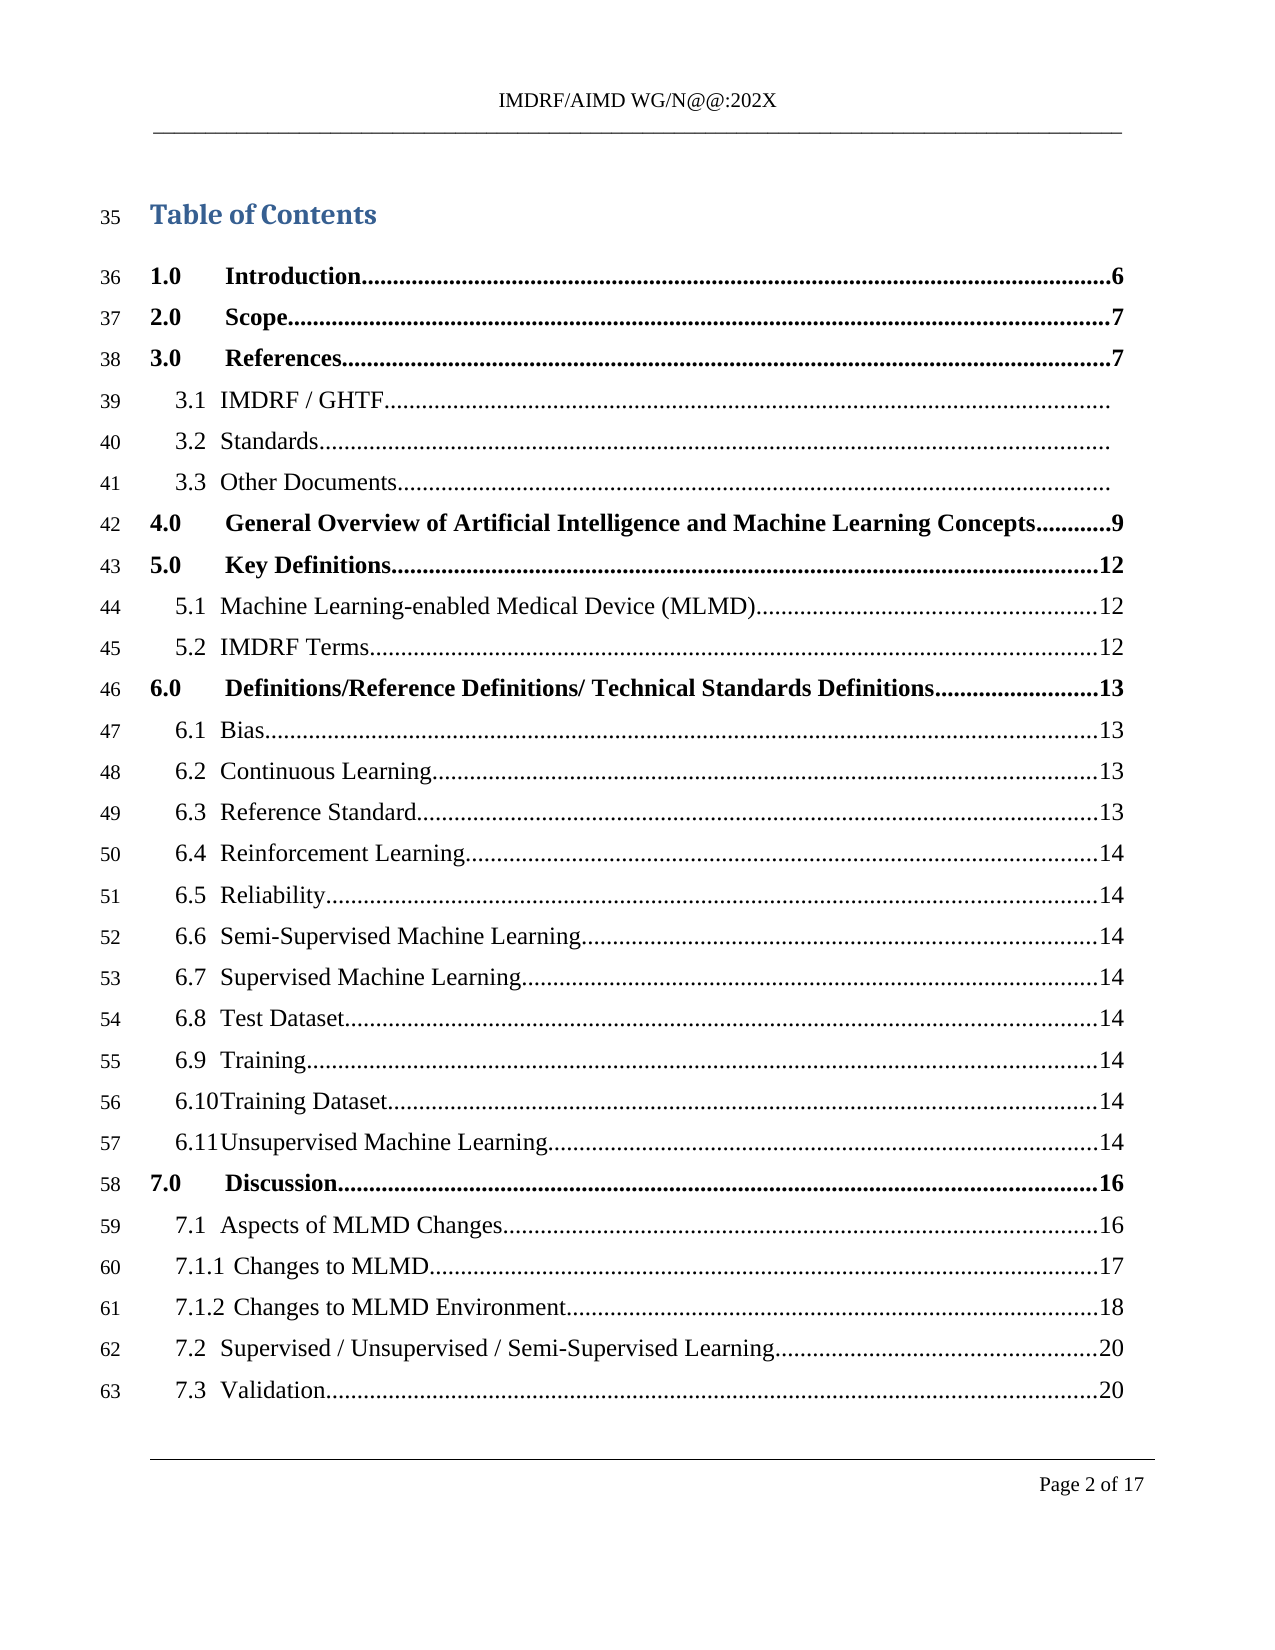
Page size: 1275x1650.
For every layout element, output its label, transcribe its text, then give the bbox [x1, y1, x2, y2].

text 6.2 Continuous Learning 13 [175, 756, 1100, 785]
text 7.1 Aspects of MLMD Changes 16 [175, 1210, 1100, 1238]
subtitle Table of Contents [150, 198, 1125, 232]
text 3.3 Other Documents 8 [175, 467, 1100, 496]
text 6.11 Unsupervised Machine Learning 14 [175, 1127, 1100, 1156]
text 6.4 Reinforcement Learning 14 [175, 838, 1100, 867]
text 6.9 Training 14 [175, 1045, 1100, 1073]
text 6.8 Test Dataset 14 [175, 1003, 1100, 1032]
text 6.5 Reliability 14 [175, 880, 1100, 908]
text 6.7 Supervised Machine Learning 14 [175, 962, 1100, 991]
text 3.1 IMDRF / GHTF 7 [175, 385, 1100, 413]
text 6.6 Semi-Supervised Machine Learning 14 [175, 921, 1100, 950]
text 5.0 Key Definitions 12 [150, 550, 1125, 578]
text 7.1.2 Changes to MLMD Environment 18 [175, 1292, 1100, 1321]
text 3.0 References 7 [150, 343, 1125, 372]
text 7.1.1 Changes to MLMD 17 [175, 1251, 1100, 1280]
text 7.3 Validation 20 [175, 1375, 1100, 1403]
text 5.1 Machine Learning-enabled Medical Device (MLMD) 12 [175, 591, 1100, 620]
text 6.10 Training Dataset 14 [175, 1086, 1100, 1115]
text 2.0 Scope 7 [150, 302, 1125, 331]
text 7.2 Supervised / Unsupervised / Semi-Supervised Learning 20 [175, 1333, 1100, 1362]
text 6.3 Reference Standard 13 [175, 797, 1100, 826]
text 3.2 Standards 7 [175, 426, 1100, 455]
text 6.1 Bias 13 [175, 715, 1100, 743]
text 1.0 Introduction 6 [150, 261, 1125, 290]
text 4.0 General Overview of Artificial Intelligence and Machine Learning Concepts 9 [150, 508, 1125, 537]
text 7.0 Discussion 16 [150, 1168, 1125, 1197]
text 5.2 IMDRF Terms 12 [175, 632, 1100, 661]
text 6.0 Definitions/Reference Definitions/ Technical Standards Definitions 13 [150, 673, 1125, 702]
